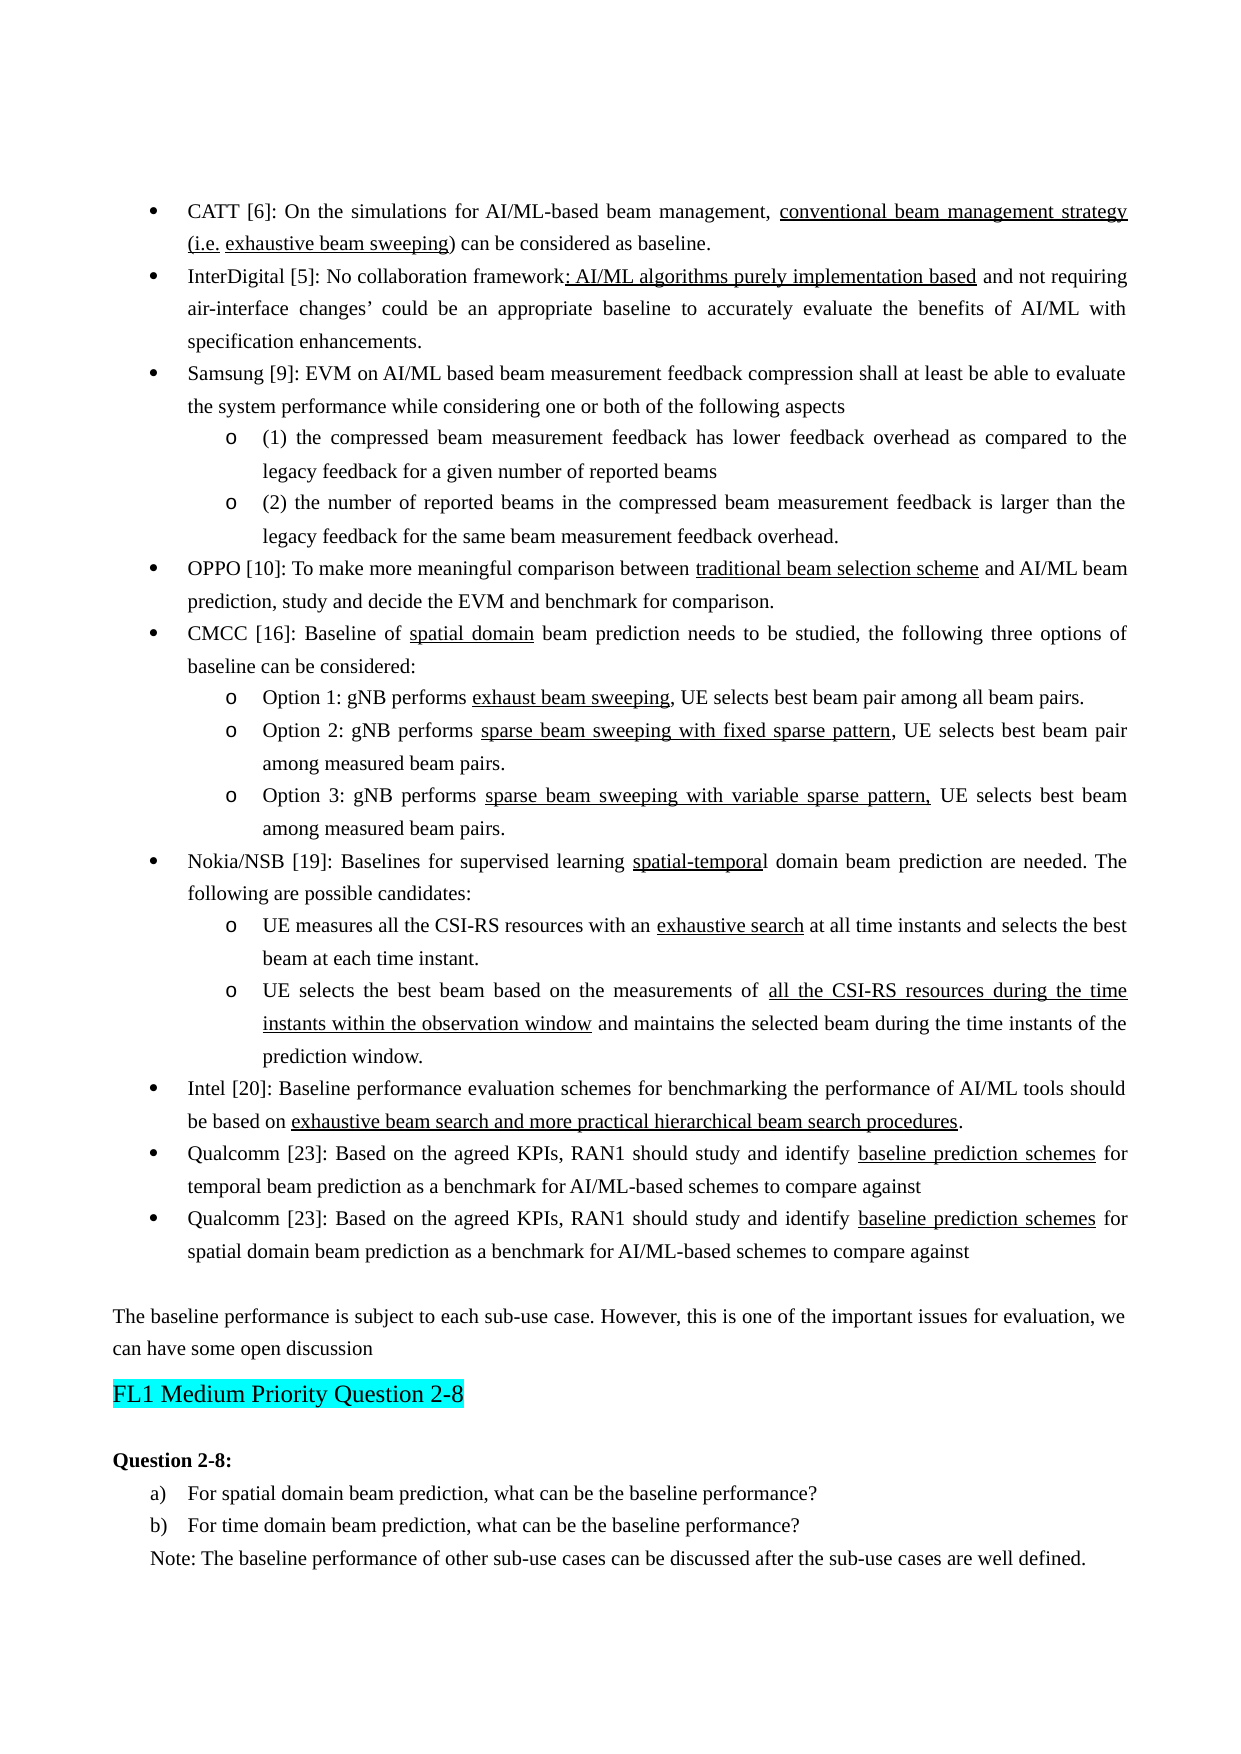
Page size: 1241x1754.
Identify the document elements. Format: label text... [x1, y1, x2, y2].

list UE selects the best beam based on the measurements of all the CSI-RS resources during the time instants within the observation window and maintains the selected beam during the time instants of the prediction window. [225, 974, 1128, 1072]
list Nokia/NSB [19]: Baselines for supervised learning spatial-temporal domain beam prediction are needed. The following are possible candidates: [150, 844, 1128, 909]
list CMCC [16]: Baseline of spatial domain beam prediction needs to be studied, the following three options of baseline can be considered: [150, 617, 1128, 682]
list (2) the number of reported beams in the compressed beam measurement feedback is larger than the legacy feedback for the same beam measurement feedback overhead. [225, 487, 1128, 552]
list Option 3: gNB performs sparse beam sweeping with variable sparse pattern, UE selects best beam among measured beam pairs. [225, 779, 1128, 844]
list For time domain beam prediction, what can be the baseline performance? [150, 1509, 1128, 1542]
list Option 2: gNB performs sparse beam sweeping with fixed sparse pattern, UE selects best beam pair among measured beam pairs. [225, 714, 1128, 779]
list InterDigital [5]: No collaboration framework: AI/ML algorithms purely implementation based and not requiring air-interface changes’ could be an appropriate baseline to accurately evaluate the benefits of AI/ML with specification enhancements. [150, 259, 1128, 357]
list (1) the compressed beam measurement feedback has lower feedback overhead as compared to the legacy feedback for a given number of reported beams [225, 422, 1128, 487]
list OPPO [10]: To make more meaningful comparison between traditional beam selection scheme and AI/ML beam prediction, study and decide the EVM and benchmark for comparison. [150, 552, 1128, 617]
list CATT [6]: On the simulations for AI/ML-based beam management, conventional beam management strategy (i.e. exhaustive beam sweeping) can be considered as baseline. [150, 194, 1128, 259]
text The baseline performance is subject to each sub-use case. However, this is one of the important issues for evaluation, we can have some open discussion [112, 1299, 1128, 1364]
text Question 2-8: [112, 1444, 1128, 1477]
list Intel [20]: Baseline performance evaluation schemes for benchmarking the performance of AI/ML tools should be based on exhaustive beam search and more practical hierarchical beam search procedures. [150, 1072, 1128, 1137]
subtitle FL1 Medium Priority Question 2-8 [112, 1377, 1128, 1409]
text Note: The baseline performance of other sub-use cases can be discussed after the sub-use cases are well defined. [150, 1542, 1128, 1574]
list Option 1: gNB performs exhaust beam sweeping, UE selects best beam pair among all beam pairs. [225, 682, 1128, 714]
list For spatial domain beam prediction, what can be the baseline performance? [150, 1477, 1128, 1509]
list Qualcomm [23]: Based on the agreed KPIs, RAN1 should study and identify baseline prediction schemes for spatial domain beam prediction as a benchmark for AI/ML-based schemes to compare against [150, 1202, 1128, 1267]
list Samsung [9]: EVM on AI/ML based beam measurement feedback compression shall at least be able to evaluate the system performance while considering one or both of the following aspects [150, 357, 1128, 422]
list UE measures all the CSI-RS resources with an exhaustive search at all time instants and selects the best beam at each time instant. [225, 909, 1128, 974]
list Qualcomm [23]: Based on the agreed KPIs, RAN1 should study and identify baseline prediction schemes for temporal beam prediction as a benchmark for AI/ML-based schemes to compare against [150, 1137, 1128, 1202]
